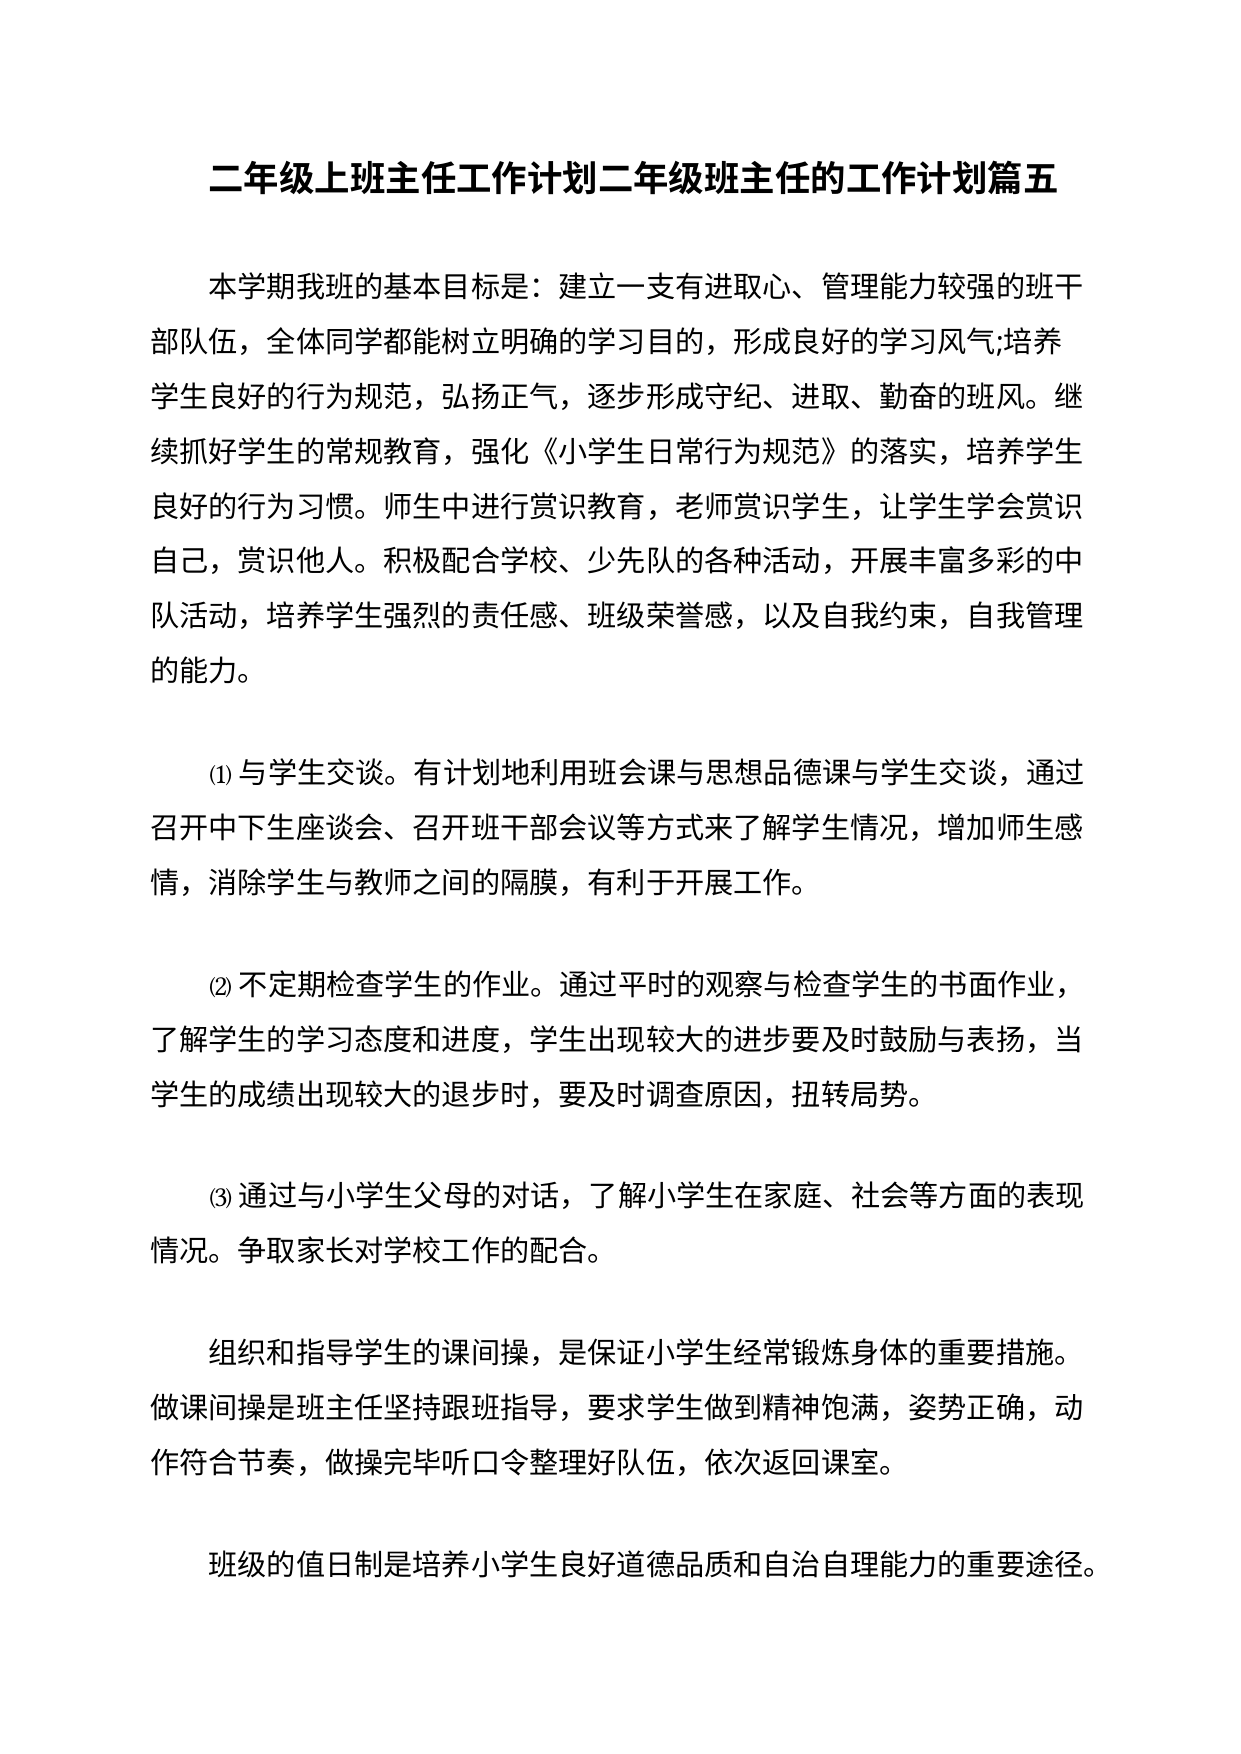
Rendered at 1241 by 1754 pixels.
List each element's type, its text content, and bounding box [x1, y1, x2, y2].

text 组织和指导学生的课间操，是保证小学生经常锻炼身体的重要措施。做课间操是班主任坚持跟班指导，要求学生做到精神饱满，姿势正确，动作符合节奏，做操完毕听口令整理好队伍，依次返回课室。 [150, 1330, 1090, 1482]
text ⑶通过与小学生父母的对话，了解小学生在家庭、社会等方面的表现情况。争取家长对学校工作的配合。 [150, 1173, 1090, 1270]
text 二年级上班主任工作计划二年级班主任的工作计划篇五 [150, 150, 1090, 201]
text 本学期我班的基本目标是：建立一支有进取心、管理能力较强的班干部队伍，全体同学都能树立明确的学习目的，形成良好的学习风气;培养学生良好的行为规范，弘扬正气，逐步形成守纪、进取、勤奋的班风。继续抓好学生的常规教育，强化《小学生日常行为规范》的落实，培养学生良好的行为习惯。师生中进行赏识教育，老师赏识学生，让学生学会赏识自己，赏识他人。积极配合学校、少先队的各种活动，开展丰富多彩的中队活动，培养学生强烈的责任感、班级荣誉感，以及自我约束，自我管理的能力。 [150, 263, 1090, 690]
text ⑴与学生交谈。有计划地利用班会课与思想品德课与学生交谈，通过召开中下生座谈会、召开班干部会议等方式来了解学生情况，增加师生感情，消除学生与教师之间的隔膜，有利于开展工作。 [150, 749, 1090, 902]
text ⑵不定期检查学生的作业。通过平时的观察与检查学生的书面作业，了解学生的学习态度和进度，学生出现较大的进步要及时鼓励与表扬，当学生的成绩出现较大的退步时，要及时调查原因，扭转局势。 [150, 961, 1090, 1113]
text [150, 1541, 1090, 1583]
